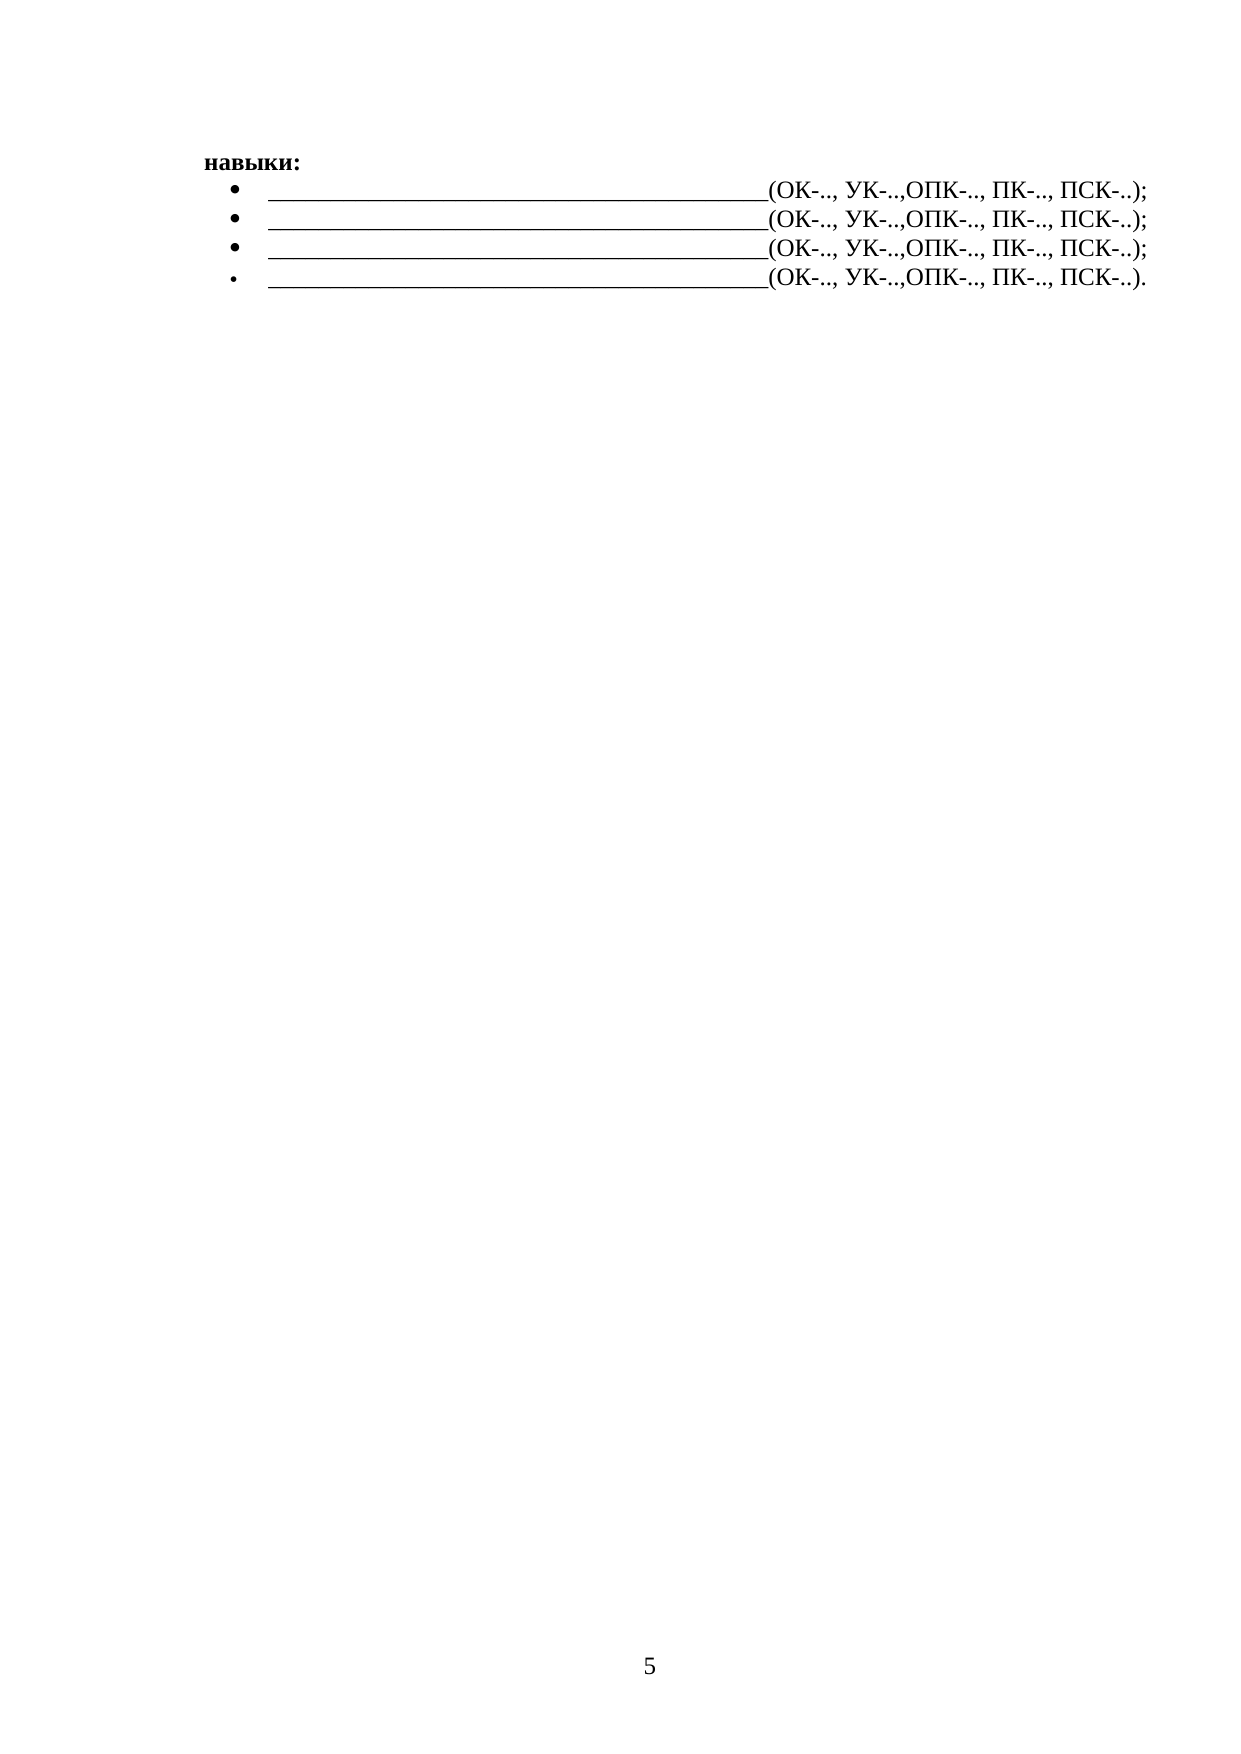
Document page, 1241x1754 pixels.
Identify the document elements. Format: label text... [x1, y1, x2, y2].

text навыки: [185, 147, 1152, 176]
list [231, 204, 1152, 233]
list ________________________________________(ОК-.., УК-..,ОПК-.., ПК-.., ПСК-..); [231, 233, 1152, 262]
list ________________________________________(ОК-.., УК-..,ОПК-.., ПК-.., ПСК-..). [231, 262, 1152, 291]
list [231, 176, 1152, 204]
